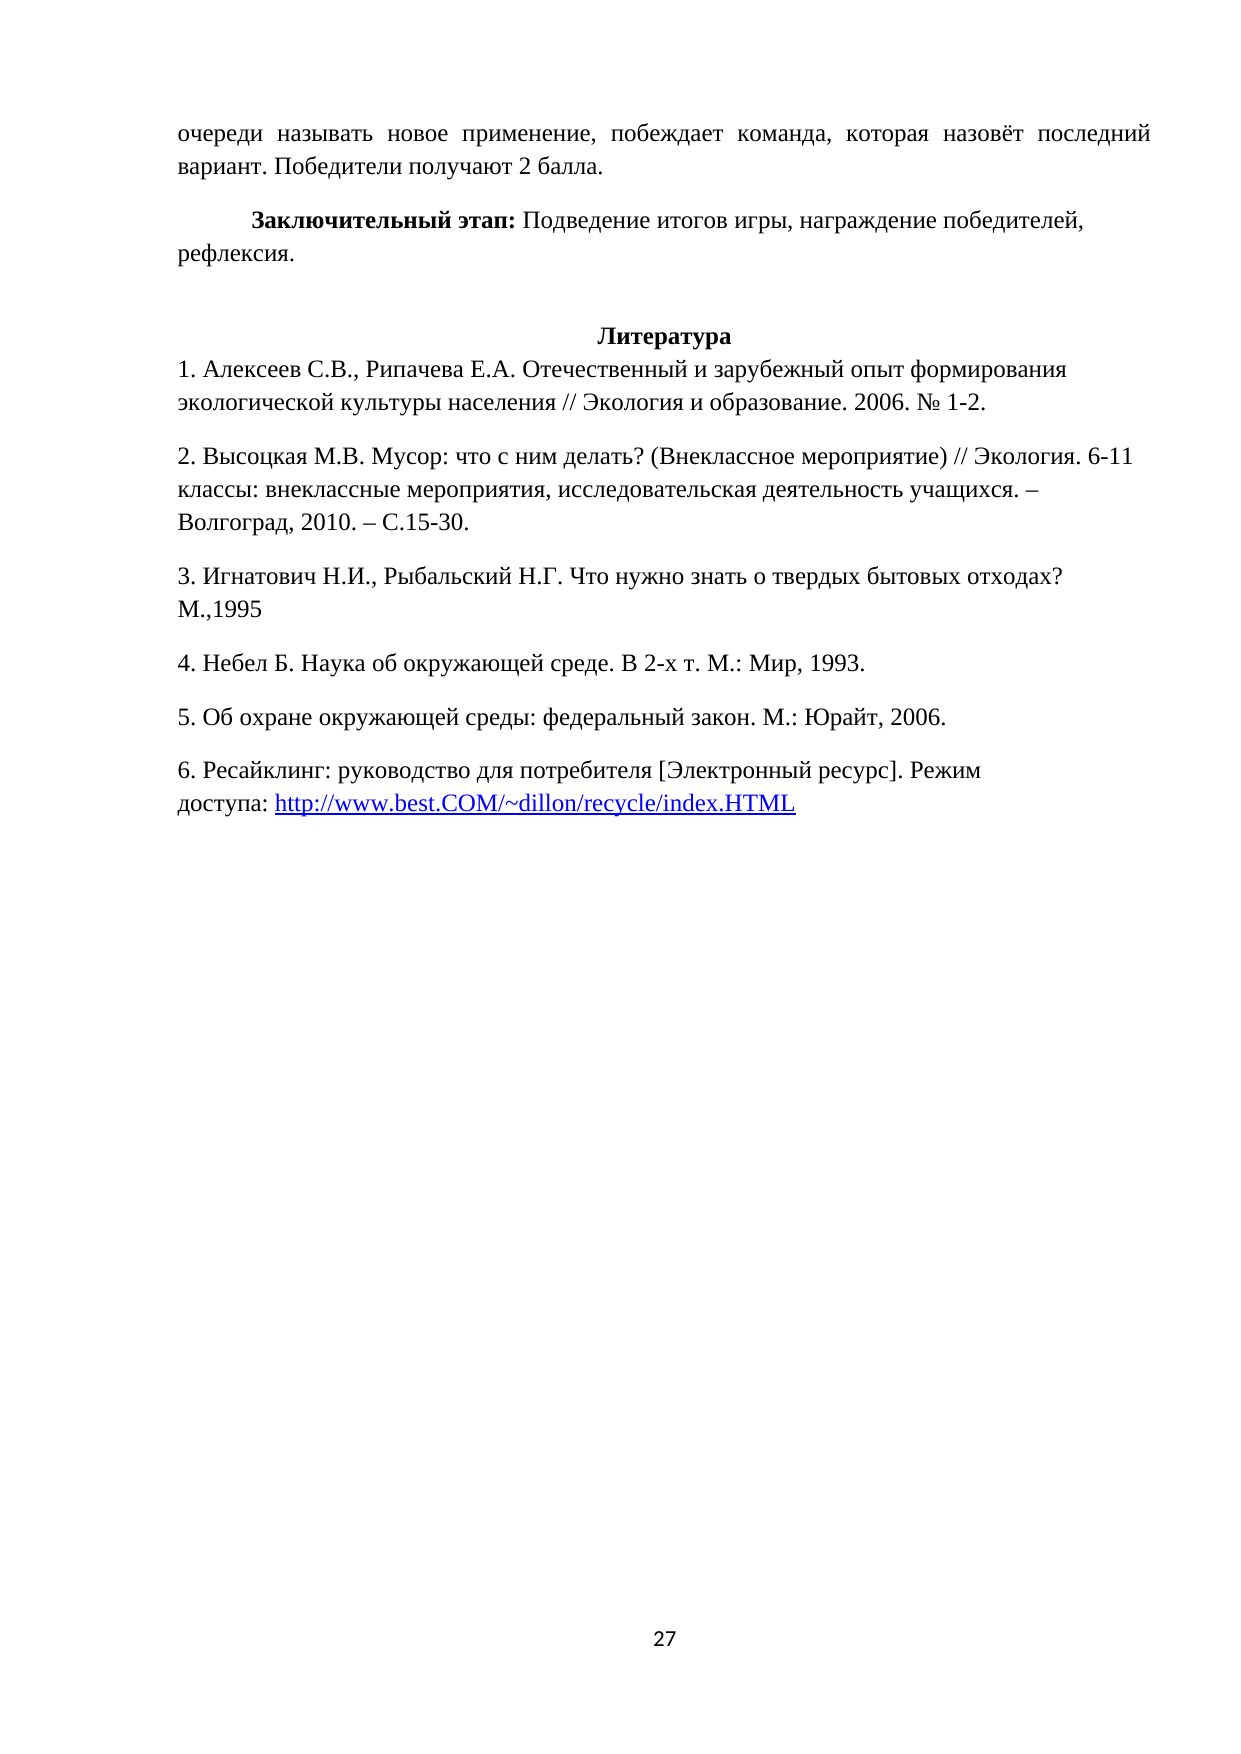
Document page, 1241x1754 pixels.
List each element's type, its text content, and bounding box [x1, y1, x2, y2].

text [177, 118, 1152, 180]
subtitle Литература [177, 321, 1152, 350]
text 4. Небел Б. Наука об окружающей среде. В 2-х т. М.: Мир, 1993. [177, 648, 1152, 676]
text 5. Об охране окружающей среды: федеральный закон. М.: Юрайт, 2006. [177, 702, 1152, 730]
text 6. Ресайклинг: руководство для потребителя [Электронный ресурс]. Режим доступа: http://www.best.COM/~dillon/recycle/index.HTML [177, 755, 1152, 817]
text Заключительный этап: Подведение итогов игры, награждение победителей, рефлексия. [177, 205, 1152, 267]
text 2. Высоцкая М.В. Мусор: что с ним делать? (Внеклассное мероприятие) // Экология. 6-11 классы: внеклассные мероприятия, исследовательская деятельность учащихся. – Волгоград, 2010. – С.15-30. [177, 441, 1152, 536]
text 1. Алексеев С.В., Рипачева Е.А. Отечественный и зарубежный опыт формирования экологической культуры населения // Экология и образование. 2006. № 1-2. [177, 354, 1152, 416]
text 3. Игнатович Н.И., Рыбальский Н.Г. Что нужно знать о твердых бытовых отходах? М.,1995 [177, 561, 1152, 623]
